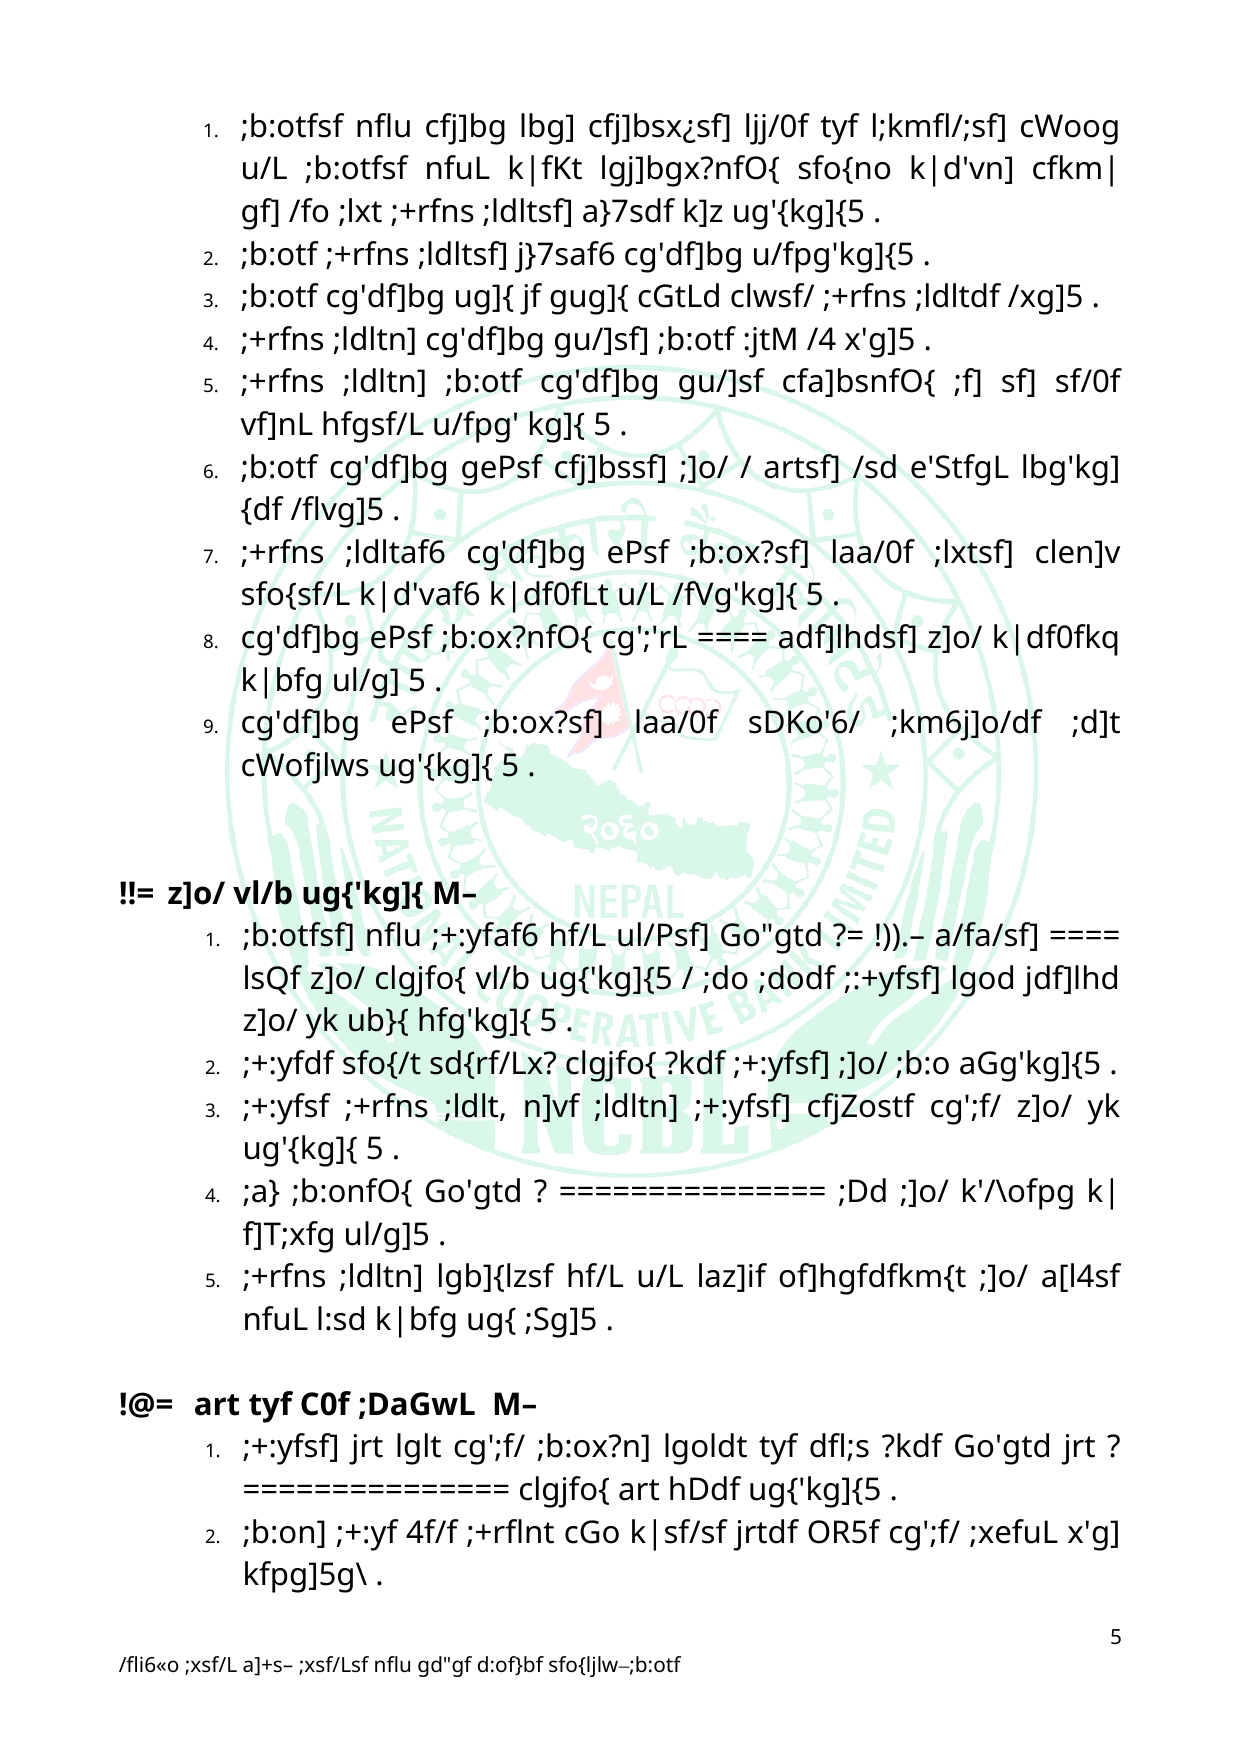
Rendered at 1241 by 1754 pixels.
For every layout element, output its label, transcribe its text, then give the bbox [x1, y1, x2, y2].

text !@= art tyf C0f ;DaGwL M– [118, 1382, 1122, 1424]
list ;b:otfsf] nflu ;+:yfaf6 hf/L ul/Psf] Go"gtd ?= !)).– a/fa/sf] ==== lsQf z]o/ clgjfo{ vl/b ug{'kg]{5 / ;do ;dodf ;:+yfsf] lgod jdf]lhd z]o/ yk ub}{ hfg'kg]{ 5 . [205, 913, 1122, 1041]
list ;+:yfsf ;+rfns ;ldlt, n]vf ;ldltn] ;+:yfsf] cfjZostf cg';f/ z]o/ yk ug'{kg]{ 5 . [205, 1084, 1122, 1169]
list ;a} ;b:onfO{ Go'gtd ? =============== ;Dd ;]o/ k'/\ofpg k|f]T;xfg ul/g]5 . [205, 1169, 1122, 1254]
text !!= z]o/ vl/b ug{'kg]{ M– [118, 871, 1122, 913]
list ;b:otf cg'df]bg ug]{ jf gug]{ cGtLd clwsf/ ;+rfns ;ldltdf /xg]5 . [203, 274, 1122, 317]
list ;+rfns ;ldltn] ;b:otf cg'df]bg gu/]sf cfa]bsnfO{ ;f] sf] sf/0f vf]nL hfgsf/L u/fpg' kg]{ 5 . [203, 359, 1122, 444]
list ;b:otf ;+rfns ;ldltsf] j}7saf6 cg'df]bg u/fpg'kg]{5 . [203, 232, 1122, 274]
list ;+:yfdf sfo{/t sd{rf/Lx? clgjfo{ ?kdf ;+:yfsf] ;]o/ ;b:o aGg'kg]{5 . [205, 1041, 1122, 1084]
list ;b:otf cg'df]bg gePsf cfj]bssf] ;]o/ / artsf] /sd e'StfgL lbg'kg]{df /flvg]5 . [203, 444, 1122, 530]
list ;+rfns ;ldltn] cg'df]bg gu/]sf] ;b:otf :jtM /4 x'g]5 . [203, 317, 1122, 359]
list ;+rfns ;ldltn] lgb]{lzsf hf/L u/L laz]if of]hgfdfkm{t ;]o/ a[l4sf nfuL l:sd k|bfg ug{ ;Sg]5 . [205, 1254, 1122, 1339]
list ;b:otfsf nflu cfj]bg lbg] cfj]bsx¿sf] ljj/0f tyf l;kmfl/;sf] cWoog u/L ;b:otfsf nfuL k|fKt lgj]bgx?nfO{ sfo{no k|d'vn] cfkm|gf] /fo ;lxt ;+rfns ;ldltsf] a}7sdf k]z ug'{kg]{5 . [203, 104, 1122, 232]
list ;b:on] ;+:yf 4f/f ;+rflnt cGo k|sf/sf jrtdf OR5f cg';f/ ;xefuL x'g] kfpg]5g\ . [205, 1510, 1122, 1595]
list cg'df]bg ePsf ;b:ox?nfO{ cg';'rL ==== adf]lhdsf] z]o/ k|df0fkq k|bfg ul/g] 5 . [203, 615, 1122, 700]
list ;+rfns ;ldltaf6 cg'df]bg ePsf ;b:ox?sf] laa/0f ;lxtsf] clen]v sfo{sf/L k|d'vaf6 k|df0fLt u/L /fVg'kg]{ 5 . [203, 530, 1122, 615]
list cg'df]bg ePsf ;b:ox?sf] laa/0f sDKo'6/ ;km6j]o/df ;d]t cWofjlws ug'{kg]{ 5 . [203, 700, 1122, 785]
list ;+:yfsf] jrt lglt cg';f/ ;b:ox?n] lgoldt tyf dfl;s ?kdf Go'gtd jrt ? =============== clgjfo{ art hDdf ug{'kg]{5 . [205, 1424, 1122, 1510]
